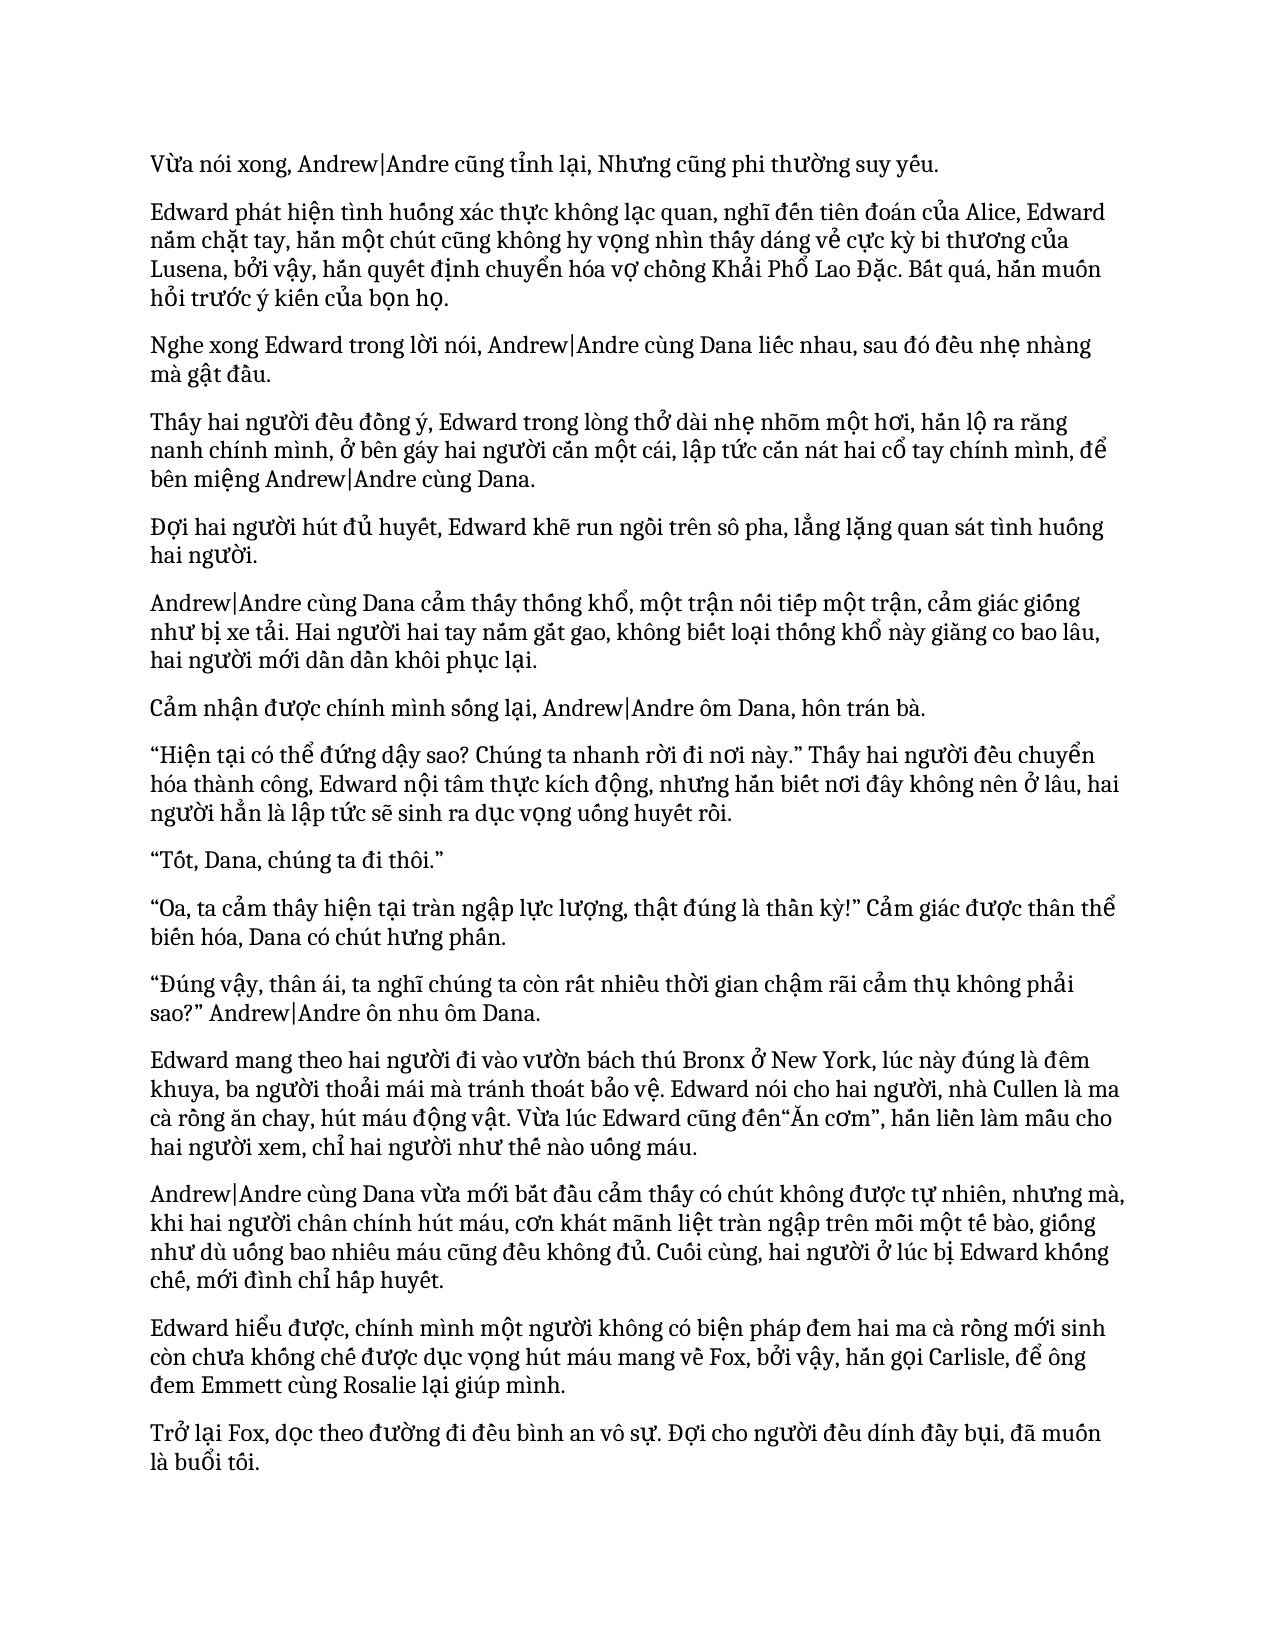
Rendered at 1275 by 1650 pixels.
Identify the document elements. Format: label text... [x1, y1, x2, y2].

text “Tốt, Dana, chúng ta đi thôi.” [150, 846, 1125, 875]
text Andrew|Andre cùng Dana cảm thấy thống khổ, một trận nối tiếp một trận, cảm giác giống như bị xe tải. Hai người hai tay nắm gắt gao, không biết loại thống khổ này giằng co bao lâu, hai người mới dần dần khôi phục lại. [150, 589, 1125, 675]
text Nghe xong Edward trong lời nói, Andrew|Andre cùng Dana liếc nhau, sau đó đều nhẹ nhàng mà gật đầu. [150, 331, 1125, 389]
text “Đúng vậy, thân ái, ta nghĩ chúng ta còn rất nhiều thời gian chậm rãi cảm thụ không phải sao?” Andrew|Andre ôn nhu ôm Dana. [150, 970, 1125, 1027]
text Edward mang theo hai người đi vào vườn bách thú Bronx ở New York, lúc này đúng là đêm khuya, ba người thoải mái mà tránh thoát bảo vệ. Edward nói cho hai người, nhà Cullen là ma cà rồng ăn chay, hút máu động vật. Vừa lúc Edward cũng đến“Ăn cơm”, hắn liền làm mẫu cho hai người xem, chỉ hai người như thế nào uống máu. [150, 1046, 1125, 1161]
text Vừa nói xong, Andrew|Andre cũng tỉnh lại, Nhưng cũng phi thường suy yếu. [150, 150, 1125, 179]
text Edward hiểu được, chính mình một người không có biện pháp đem hai ma cà rồng mới sinh còn chưa khống chế được dục vọng hút máu mang về Fox, bởi vậy, hắn gọi Carlisle, để ông đem Emmett cùng Rosalie lại giúp mình. [150, 1314, 1125, 1400]
text Cảm nhận được chính mình sống lại, Andrew|Andre ôm Dana, hôn trán bà. [150, 694, 1125, 722]
text Trở lại Fox, dọc theo đường đi đều bình an vô sự. Đợi cho người đều dính đầy bụi, đã muốn là buổi tối. [150, 1419, 1125, 1476]
text Edward phát hiện tình huống xác thực không lạc quan, nghĩ đến tiên đoán của Alice, Edward nắm chặt tay, hắn một chút cũng không hy vọng nhìn thấy dáng vẻ cực kỳ bi thương của Lusena, bởi vậy, hắn quyết định chuyển hóa vợ chồng Khải Phổ Lao Đặc. Bất quá, hắn muốn hỏi trước ý kiến của bọn họ. [150, 197, 1125, 312]
text “Oa, ta cảm thấy hiện tại tràn ngập lực lượng, thật đúng là thần kỳ!” Cảm giác được thân thể biến hóa, Dana có chút hưng phấn. [150, 894, 1125, 951]
text Andrew|Andre cùng Dana vừa mới bắt đầu cảm thấy có chút không được tự nhiên, nhưng mà, khi hai người chân chính hút máu, cơn khát mãnh liệt tràn ngập trên mỗi một tế bào, giống như dù uống bao nhiêu máu cũng đều không đủ. Cuối cùng, hai người ở lúc bị Edward khống chế, mới đình chỉ hấp huyết. [150, 1180, 1125, 1295]
text Đợi hai người hút đủ huyết, Edward khẽ run ngồi trên sô pha, lẳng lặng quan sát tình huống hai người. [150, 512, 1125, 570]
text Thấy hai người đều đồng ý, Edward trong lòng thở dài nhẹ nhõm một hơi, hắn lộ ra răng nanh chính mình, ở bên gáy hai người cắn một cái, lập tức cắn nát hai cổ tay chính mình, để bên miệng Andrew|Andre cùng Dana. [150, 407, 1125, 494]
text “Hiện tại có thể đứng dậy sao? Chúng ta nhanh rời đi nơi này.” Thấy hai người đều chuyển hóa thành công, Edward nội tâm thực kích động, nhưng hắn biết nơi đây không nên ở lâu, hai người hẳn là lập tức sẽ sinh ra dục vọng uống huyết rồi. [150, 741, 1125, 827]
